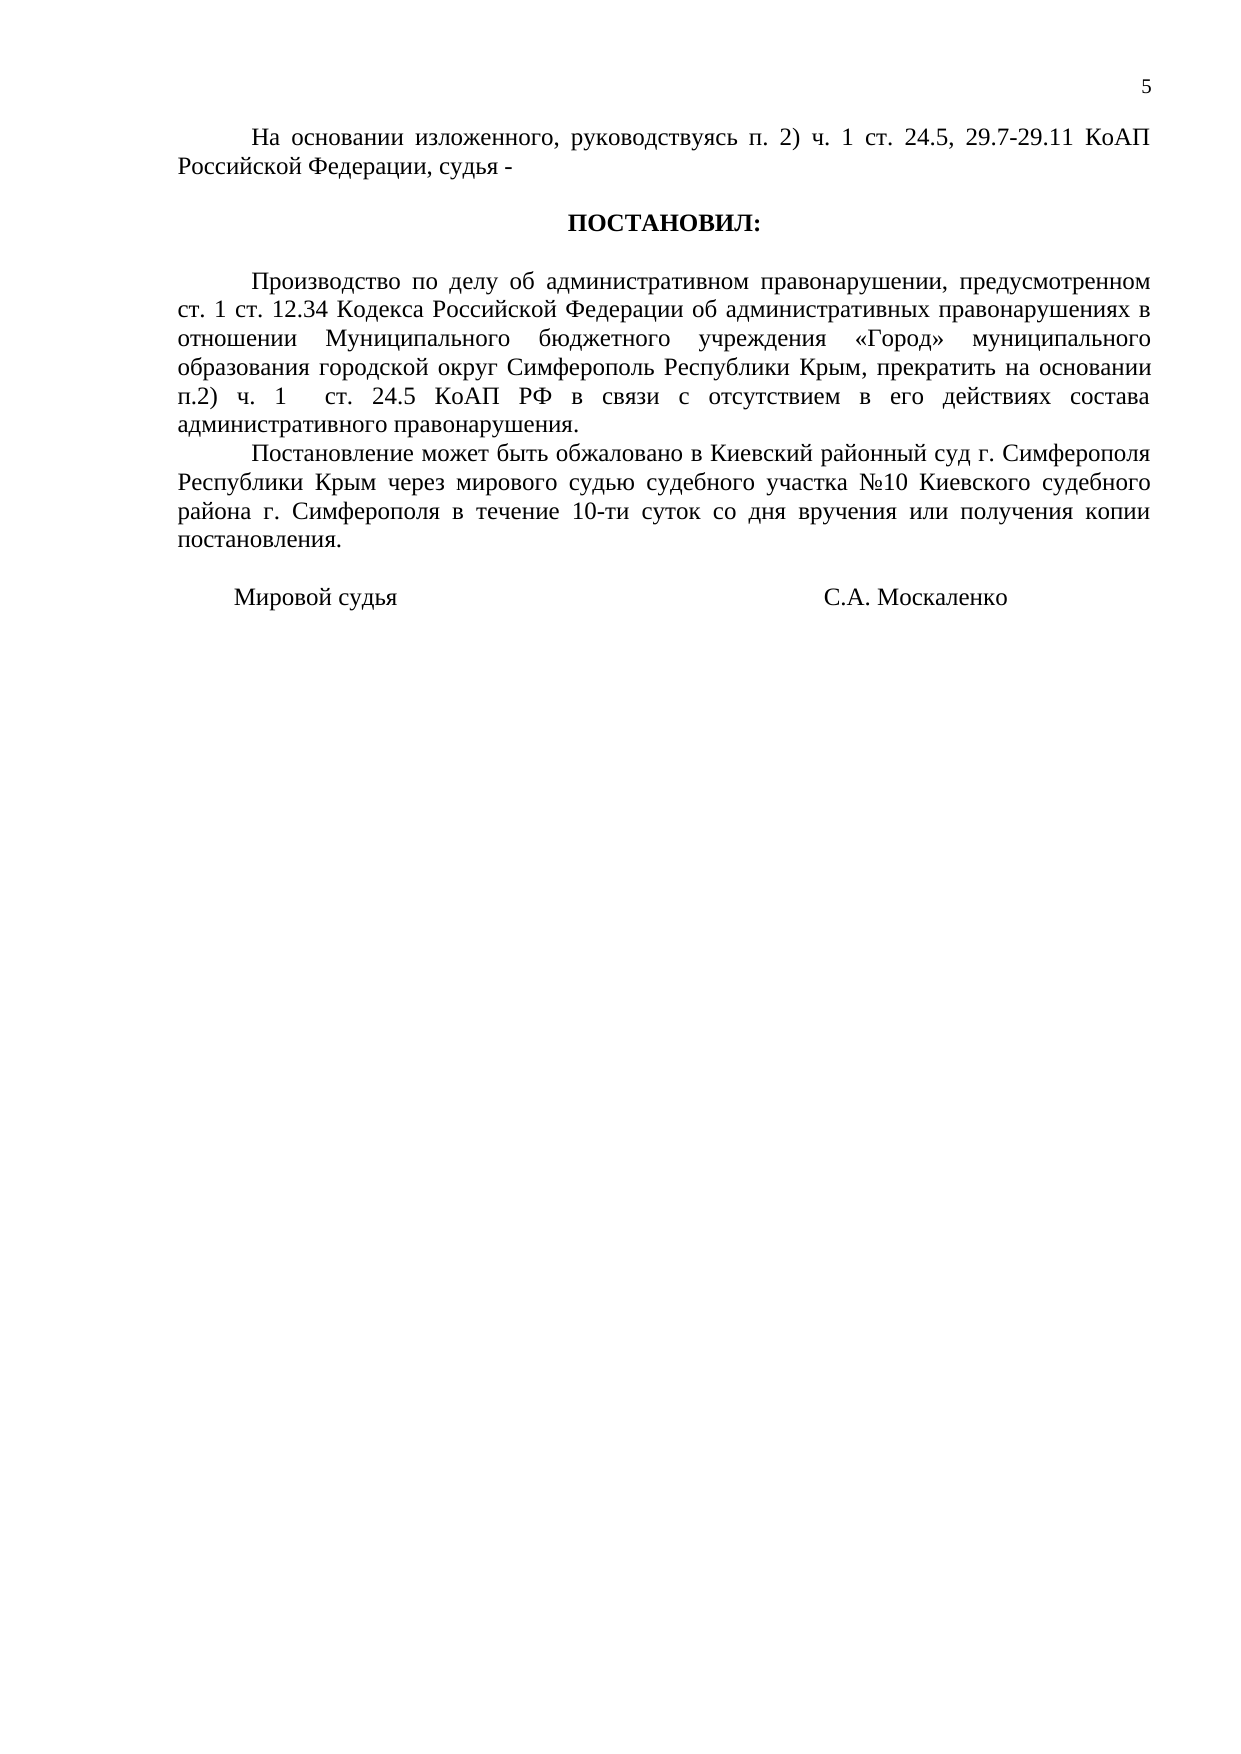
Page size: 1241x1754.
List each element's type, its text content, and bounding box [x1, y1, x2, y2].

text Производство по делу об административном правонарушении, предусмотренном ст. 1 ст. 12.34 Кодекса Российской Федерации об административных правонарушениях в отношении Муниципального бюджетного учреждения «Город» муниципального образования городской округ Симферополь Республики Крым, прекратить на основании п.2) ч. 1 ст. 24.5 КоАП РФ в связи с отсутствием в его действиях состава административного правонарушения. [177, 266, 1152, 438]
text Мировой судья С.А. Москаленко [177, 582, 1152, 611]
text На основании изложенного, руководствуясь п. 2) ч. 1 ст. 24.5, 29.7-29.11 КоАП Российской Федерации, судья - [177, 122, 1152, 179]
text ПОСТАНОВИЛ: [177, 208, 1152, 237]
text Постановление может быть обжаловано в Киевский районный суд г. Симферополя Республики Крым через мирового судью судебного участка №10 Киевского судебного района г. Симферополя в течение 10-ти суток со дня вручения или получения копии постановления. [177, 438, 1152, 553]
